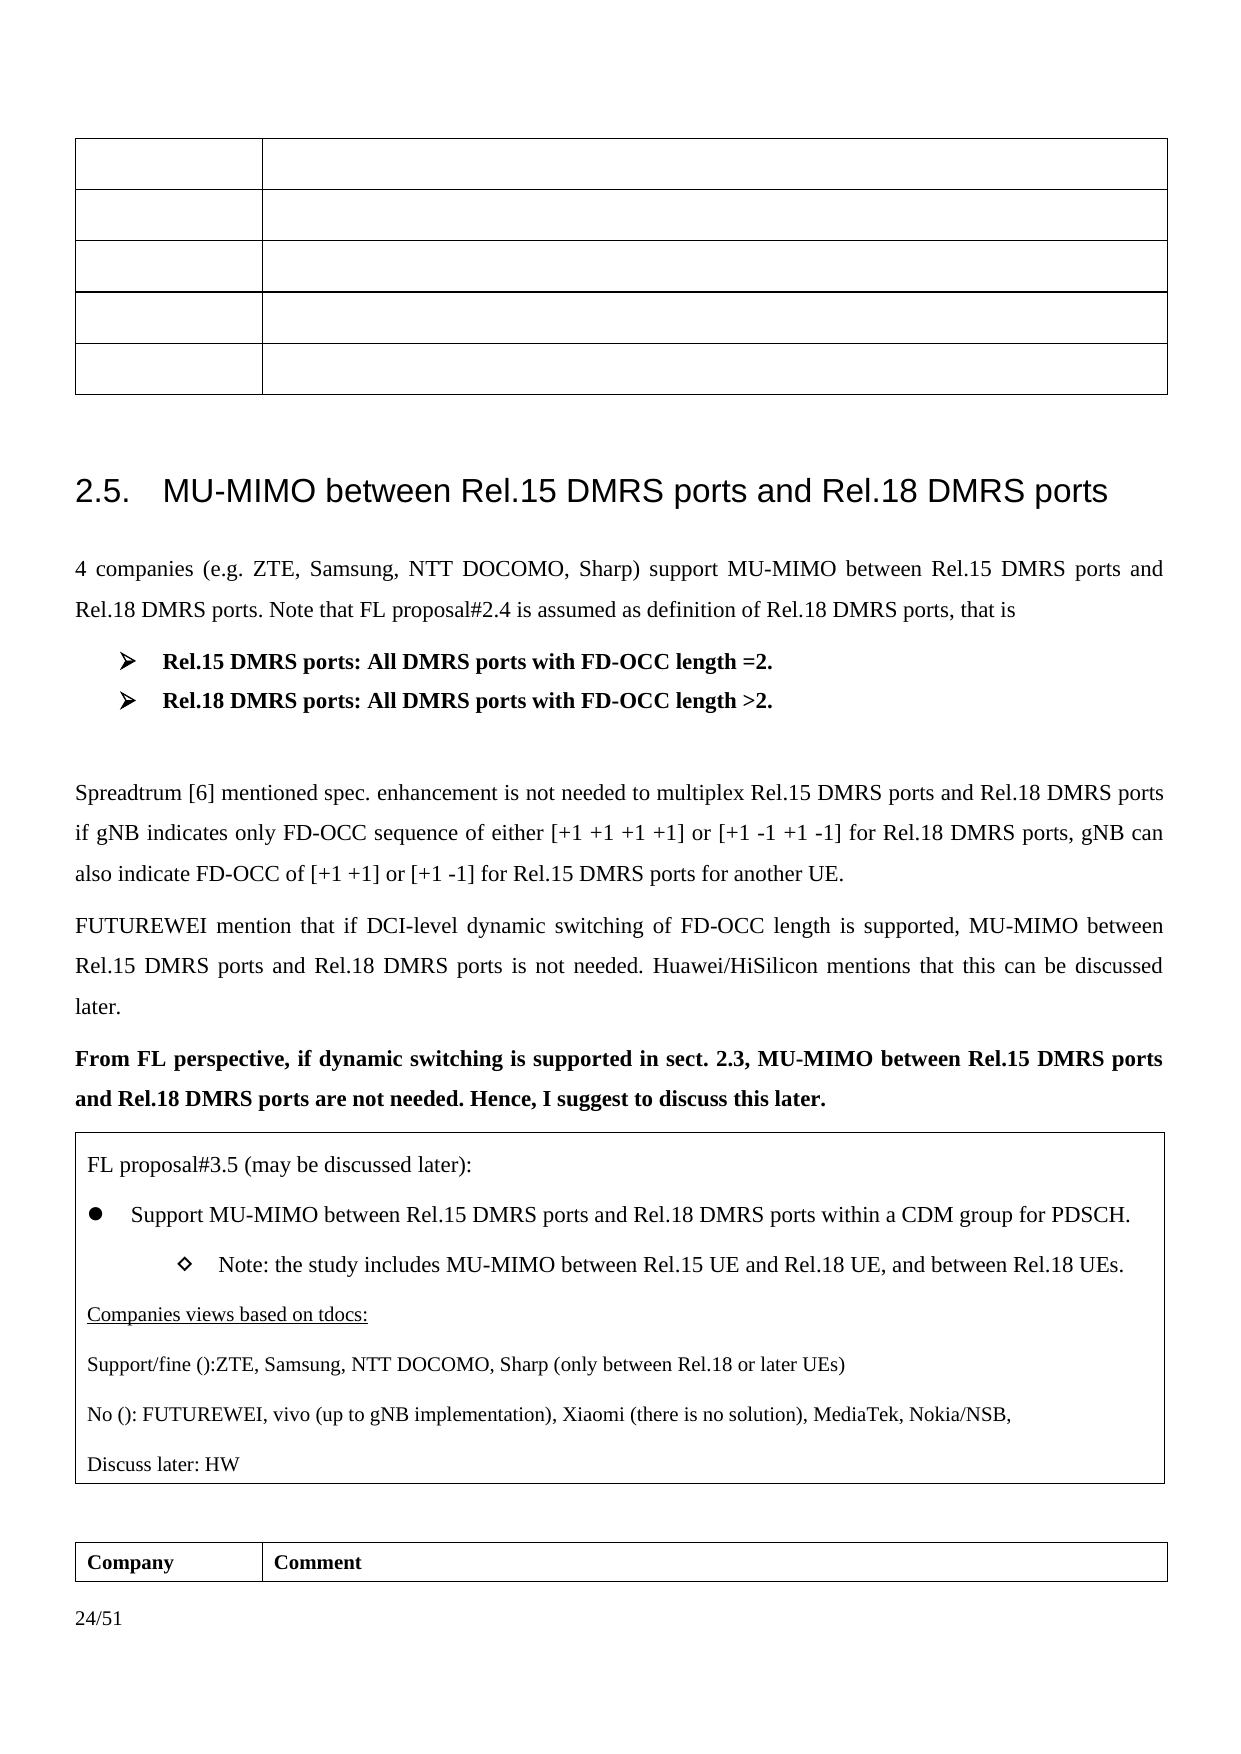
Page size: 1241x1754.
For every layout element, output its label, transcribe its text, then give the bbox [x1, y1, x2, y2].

table_header Company [76, 1543, 262, 1581]
text FUTUREWEI mention that if DCI-level dynamic switching of FD-OCC length is supported, MU-MIMO between Rel.15 DMRS ports and Rel.18 DMRS ports is not needed. Huawei/HiSilicon mentions that this can be discussed later. [75, 906, 1165, 1025]
table_header Comment [263, 1543, 1167, 1581]
table_cell [76, 190, 262, 240]
list Rel.15 DMRS ports: All DMRS ports with FD-OCC length =2. [119, 642, 1165, 680]
table_cell [263, 293, 1167, 342]
table_cell [76, 241, 262, 291]
table_cell [263, 344, 1167, 393]
table_cell [76, 293, 262, 342]
table_cell [263, 190, 1167, 240]
subtitle MU-MIMO between Rel.15 DMRS ports and Rel.18 DMRS ports [75, 453, 1165, 528]
list Rel.18 DMRS ports: All DMRS ports with FD-OCC length >2. [119, 682, 1165, 719]
table_cell [76, 344, 262, 393]
table_header FL proposal#3.5 (may be discussed later): Support MU-MIMO between Rel.15 DMRS ports and Rel.18 DMRS ports within a CDM group for PDSCH. Note: the study includes MU-MIMO between Rel.15 UE and Rel.18 UE, and between Rel.18 UEs. Companies views based on tdocs: Support/fine ():ZTE, Samsung, NTT DOCOMO, Sharp (only between Rel.18 or later UEs) No (): FUTUREWEI, vivo (up to gNB implementation), Xiaomi (there is no solution), MediaTek, Nokia/NSB, Discuss later: HW [76, 1133, 1164, 1483]
text Spreadtrum [6] mentioned spec. enhancement is not needed to multiplex Rel.15 DMRS ports and Rel.18 DMRS ports if gNB indicates only FD-OCC sequence of either [+1 +1 +1 +1] or [+1 -1 +1 -1] for Rel.18 DMRS ports, gNB can also indicate FD-OCC of [+1 +1] or [+1 -1] for Rel.15 DMRS ports for another UE. [75, 773, 1165, 892]
table_cell [76, 139, 262, 189]
text 4 companies (e.g. ZTE, Samsung, NTT DOCOMO, Sharp) support MU-MIMO between Rel.15 DMRS ports and Rel.18 DMRS ports. Note that FL proposal#2.4 is assumed as definition of Rel.18 DMRS ports, that is [75, 550, 1165, 628]
table_cell [263, 139, 1167, 189]
text From FL perspective, if dynamic switching is supported in sect. 2.3, MU-MIMO between Rel.15 DMRS ports and Rel.18 DMRS ports are not needed. Hence, I suggest to discuss this later. [75, 1039, 1165, 1117]
table_cell [263, 241, 1167, 291]
